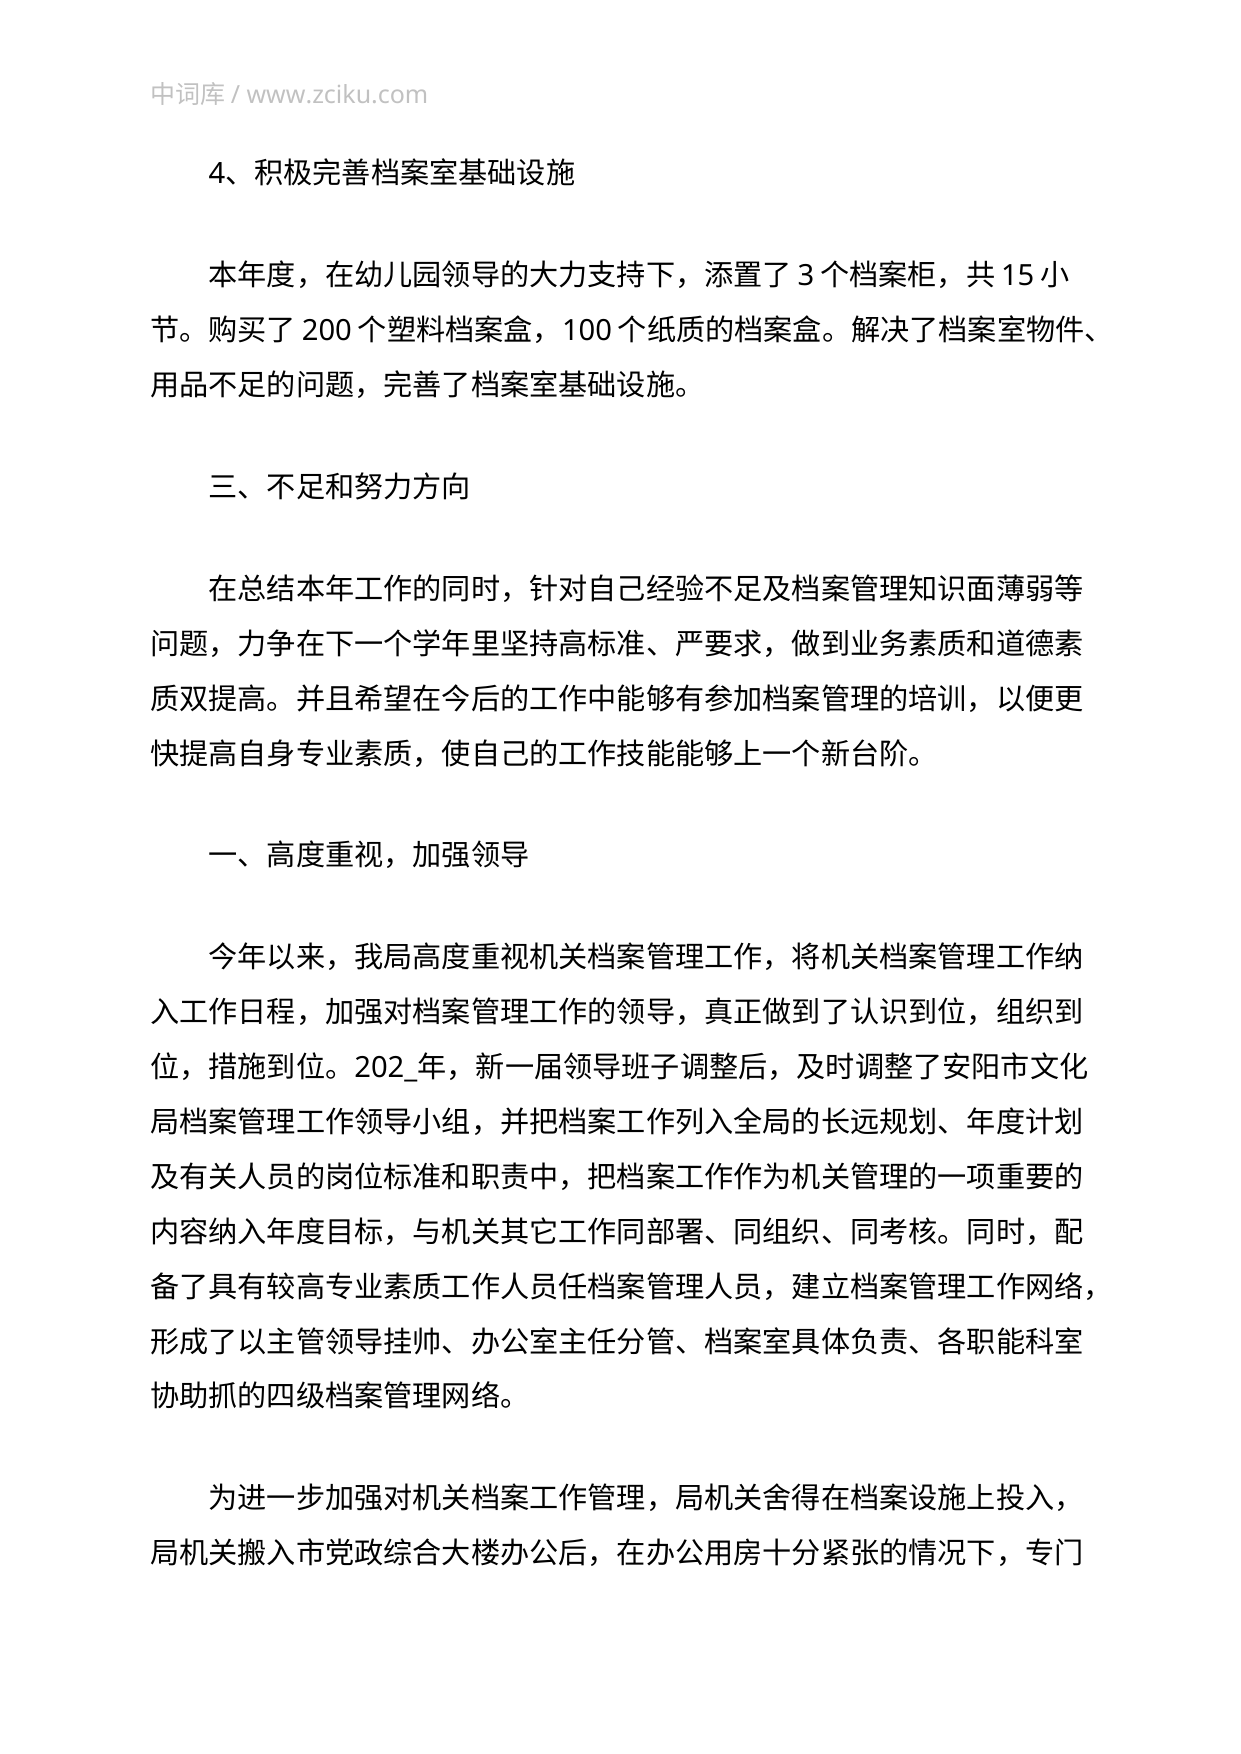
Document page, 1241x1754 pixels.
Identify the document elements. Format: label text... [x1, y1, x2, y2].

text 今年以来，我局高度重视机关档案管理工作，将机关档案管理工作纳入工作日程，加强对档案管理工作的领导，真正做到了认识到位，组织到位，措施到位。202_年，新一届领导班子调整后，及时调整了安阳市文化局档案管理工作领导小组，并把档案工作列入全局的长远规划、年度计划及有关人员的岗位标准和职责中，把档案工作作为机关管理的一项重要的内容纳入年度目标，与机关其它工作同部署、同组织、同考核。同时，配备了具有较高专业素质工作人员任档案管理人员，建立档案管理工作网络，形成了以主管领导挂帅、办公室主任分管、档案室具体负责、各职能科室协助抓的四级档案管理网络。 [150, 934, 1090, 1415]
text 三、不足和努力方向 [150, 464, 1090, 506]
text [150, 1475, 1090, 1572]
text 本年度，在幼儿园领导的大力支持下，添置了3个档案柜，共15小节。购买了200个塑料档案盒，100个纸质的档案盒。解决了档案室物件、用品不足的问题，完善了档案室基础设施。 [150, 252, 1090, 404]
text 4、积极完善档案室基础设施 [150, 150, 1090, 192]
text 一、高度重视，加强领导 [150, 832, 1090, 874]
text 在总结本年工作的同时，针对自己经验不足及档案管理知识面薄弱等问题，力争在下一个学年里坚持高标准、严要求，做到业务素质和道德素质双提高。并且希望在今后的工作中能够有参加档案管理的培训，以便更快提高自身专业素质，使自己的工作技能能够上一个新台阶。 [150, 566, 1090, 772]
